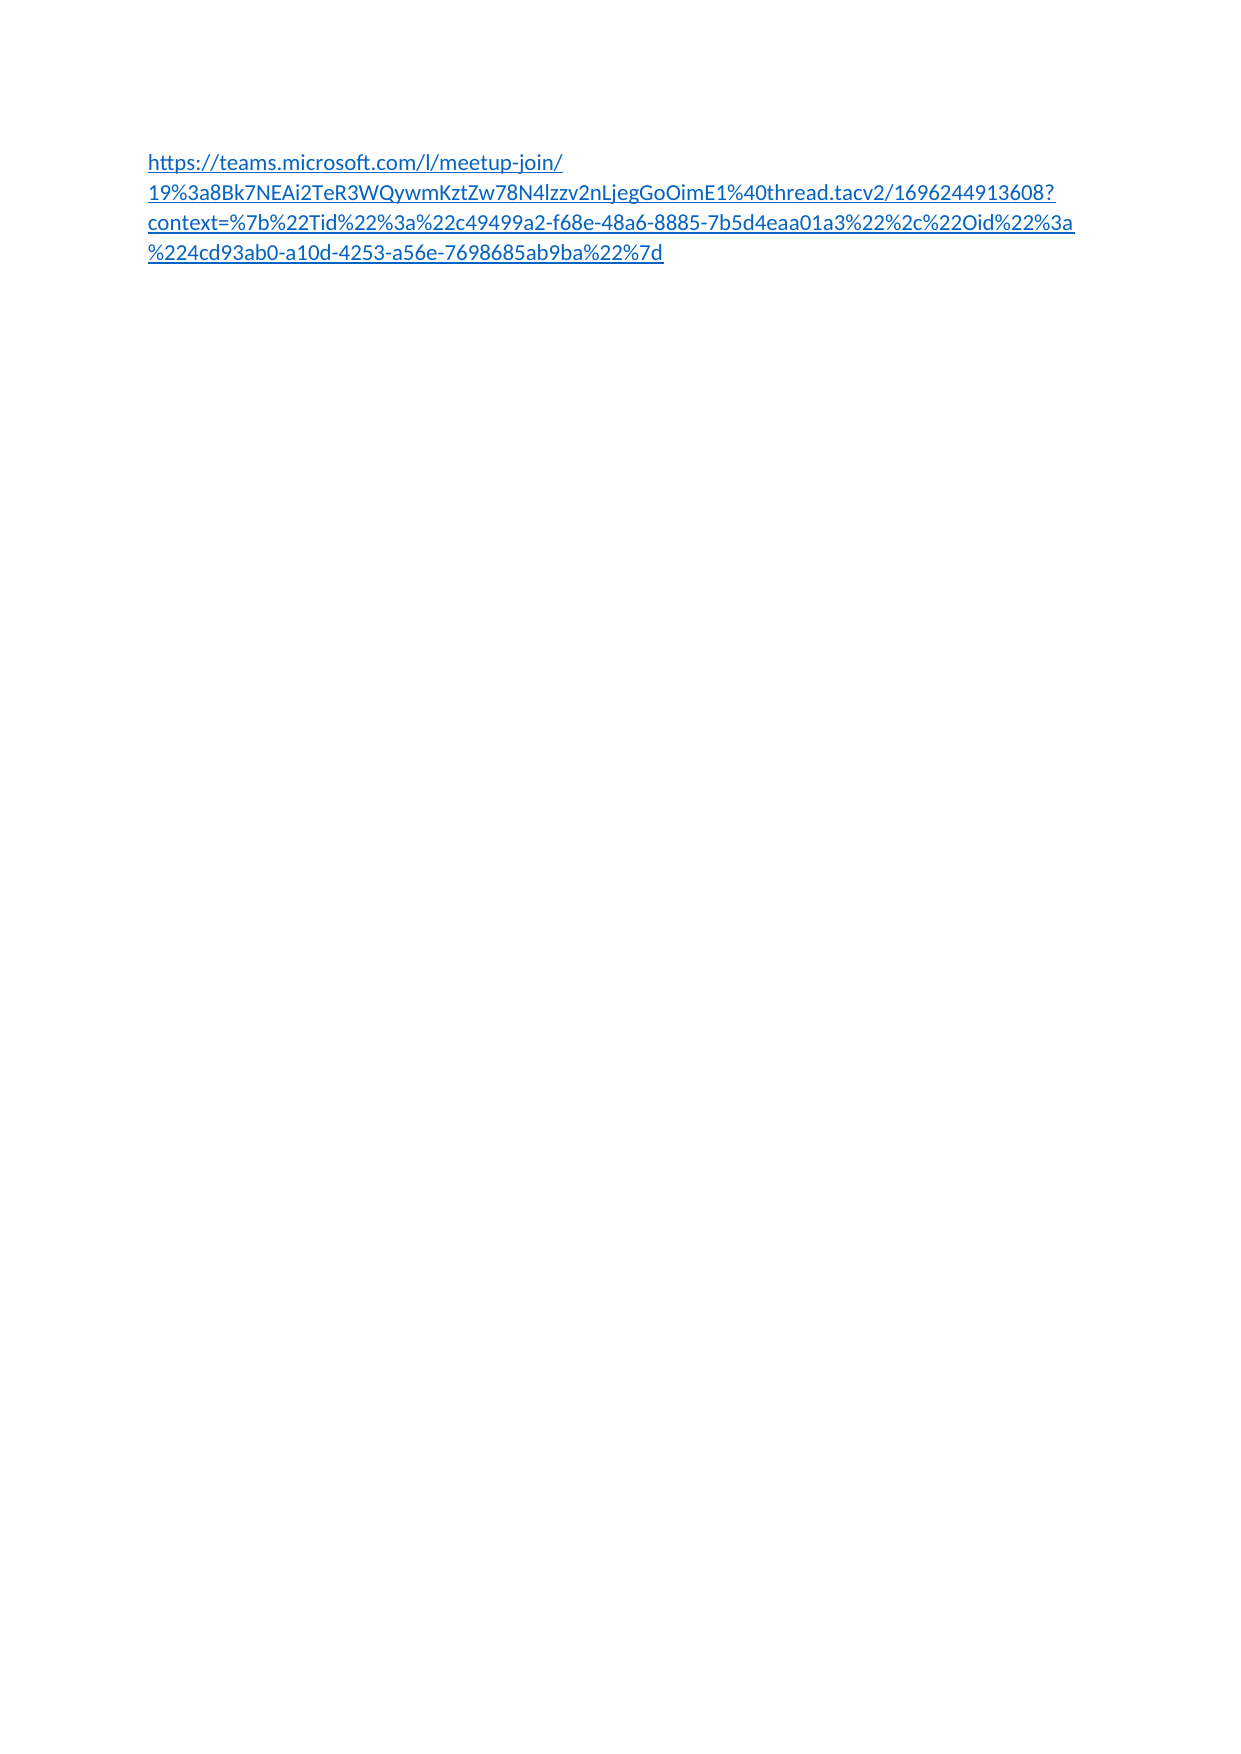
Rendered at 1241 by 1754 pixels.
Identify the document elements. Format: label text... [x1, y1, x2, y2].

text https://teams.microsoft.com/l/meetup-join/19%3a8Bk7NEAi2TeR3WQywmKztZw78N4lzzv2nLjegGoOimE1%40thread.tacv2/1696244913608?context=%7b%22Tid%22%3a%22c49499a2-f68e-48a6-8885-7b5d4eaa01a3%22%2c%22Oid%22%3a%224cd93ab0-a10d-4253-a56e-7698685ab9ba%22%7d [148, 148, 1093, 266]
